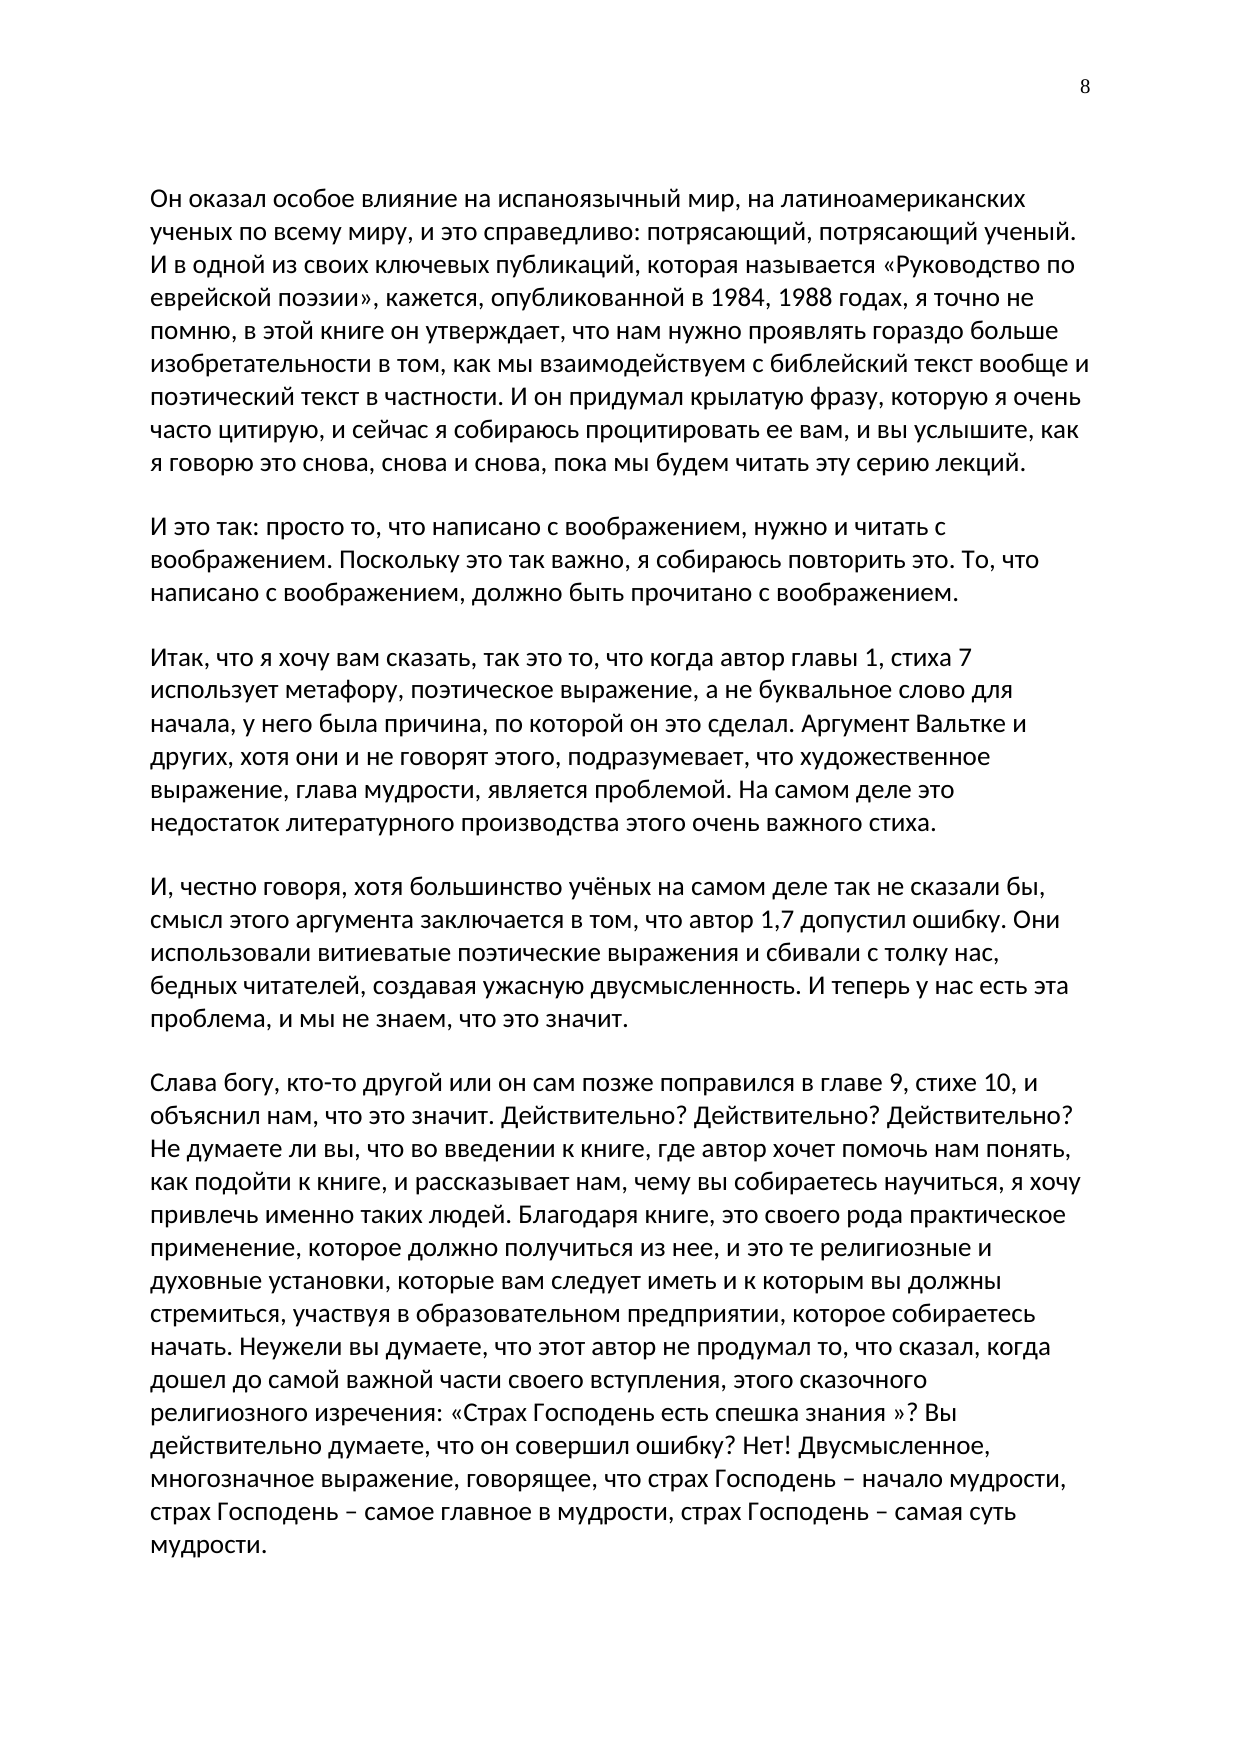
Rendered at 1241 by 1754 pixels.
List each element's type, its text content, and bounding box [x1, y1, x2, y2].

text Он оказал особое влияние на испаноязычный мир, на латиноамериканских ученых по всему миру, и это справедливо: потрясающий, потрясающий ученый. И в одной из своих ключевых публикаций, которая называется «Руководство по еврейской поэзии», кажется, опубликованной в 1984, 1988 годах, я точно не помню, в этой книге он утверждает, что нам нужно проявлять гораздо больше изобретательности в том, как мы взаимодействуем с библейский текст вообще и поэтический текст в частности. И он придумал крылатую фразу, которую я очень часто цитирую, и сейчас я собираюсь процитировать ее вам, и вы услышите, как я говорю это снова, снова и снова, пока мы будем читать эту серию лекций. [150, 181, 1090, 478]
text И это так: просто то, что написано с воображением, нужно и читать с воображением. Поскольку это так важно, я собираюсь повторить это. То, что написано с воображением, должно быть прочитано с воображением. [150, 509, 1090, 608]
text Слава богу, кто-то другой или он сам позже поправился в главе 9, стихе 10, и объяснил нам, что это значит. Действительно? Действительно? Действительно? Не думаете ли вы, что во введении к книге, где автор хочет помочь нам понять, как подойти к книге, и рассказывает нам, чему вы собираетесь научиться, я хочу привлечь именно таких людей. Благодаря книге, это своего рода практическое применение, которое должно получиться из нее, и это те религиозные и духовные установки, которые вам следует иметь и к которым вы должны стремиться, участвуя в образовательном предприятии, которое собираетесь начать. Неужели вы думаете, что этот автор не продумал то, что сказал, когда дошел до самой важной части своего вступления, этого сказочного религиозного изречения: «Страх Господень есть спешка знания »? Вы действительно думаете, что он совершил ошибку? Нет! Двусмысленное, многозначное выражение, говорящее, что страх Господень – начало мудрости, страх Господень – самое главное в мудрости, страх Господень – самая суть мудрости. [150, 1065, 1090, 1561]
text Итак, что я хочу вам сказать, так это то, что когда автор главы 1, стиха 7 использует метафору, поэтическое выражение, а не буквальное слово для начала, у него была причина, по которой он это сделал. Аргумент Вальтке и других, хотя они и не говорят этого, подразумевает, что художественное выражение, глава мудрости, является проблемой. На самом деле это недостаток литературного производства этого очень важного стиха. [150, 640, 1090, 838]
text И, честно говоря, хотя большинство учёных на самом деле так не сказали бы, смысл этого аргумента заключается в том, что автор 1,7 допустил ошибку. Они использовали витиеватые поэтические выражения и сбивали с толку нас, бедных читателей, создавая ужасную двусмысленность. И теперь у нас есть эта проблема, и мы не знаем, что это значит. [150, 869, 1090, 1034]
